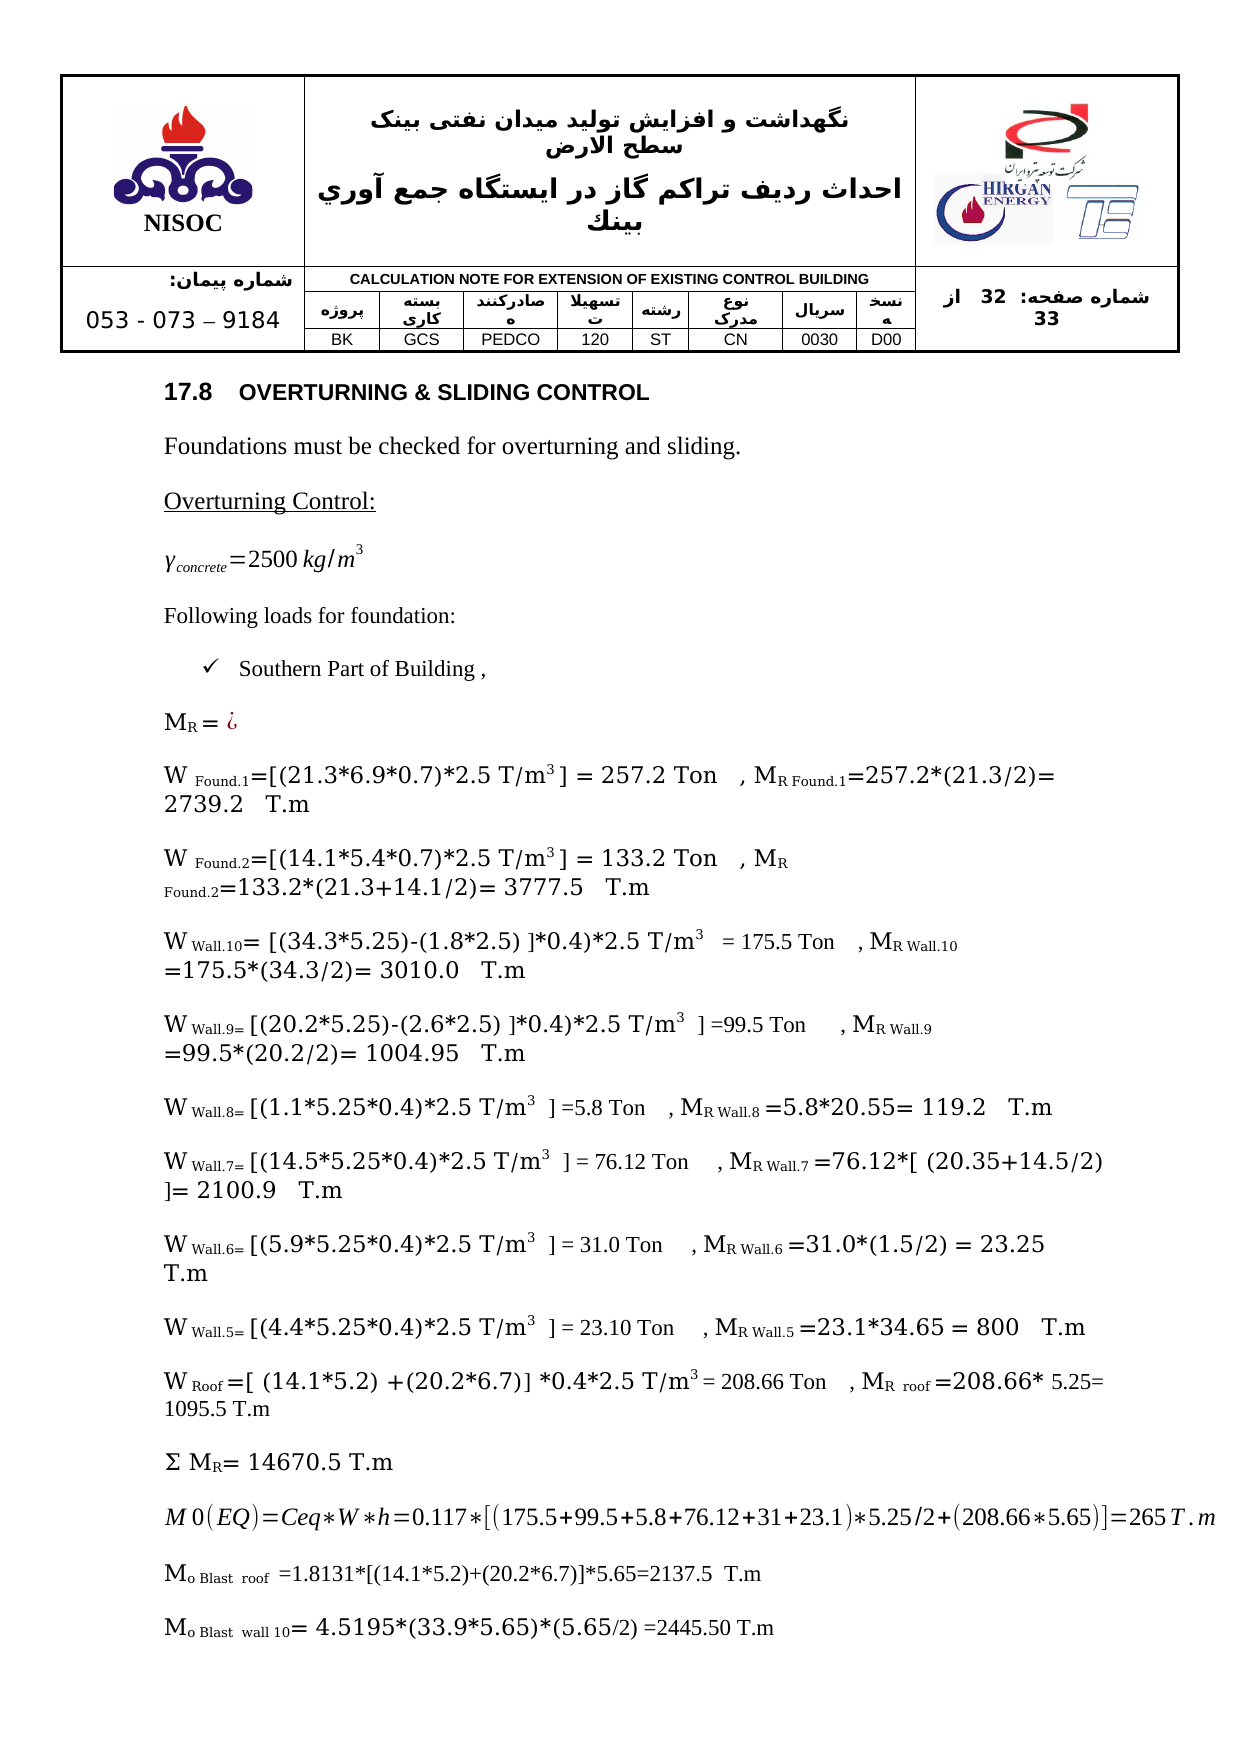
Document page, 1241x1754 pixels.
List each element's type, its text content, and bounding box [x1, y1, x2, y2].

text Foundations must be checked for overturning and sliding. [164, 431, 1108, 459]
text W Wall.7= [(14.5*5.25*0.4)*2.5 T/m3 ] = 76.12 Ton , MR Wall.7 =76.12*[ (20.35+14.5/2) ]= 2100.9 T.m [164, 1146, 1108, 1203]
text MR = [164, 707, 1108, 735]
text W Wall.5= [(4.4*5.25*0.4)*2.5 T/m3 ] = 23.10 Ton , MR Wall.5 =23.1*34.65 = 800 T.m [164, 1312, 1108, 1340]
text W Wall.10= [(34.3*5.25)-(1.8*2.5) ]*0.4)*2.5 T/m3 = 175.5 Ton , MR Wall.10 =175.5*(34.3/2)= 3010.0 T.m [164, 927, 1108, 983]
text Mo Blast wall 10= 4.5195*(33.9*5.65)*(5.65/2) =2445.50 T.m [164, 1612, 1108, 1640]
text W Found.1=[(21.3*6.9*0.7)*2.5 T/m3 ] = 257.2 Ton , MR Found.1=257.2*(21.3/2)= 2739.2 T.m [164, 761, 1108, 817]
text W Roof =[ (14.1*5.2) +(20.2*6.7)] *0.4*2.5 T/m3 = 208.66 Ton , MR roof =208.66* 5.25= 1095.5 T.m [164, 1367, 1108, 1422]
subtitle OVERTURNING & SLIDING CONTROL [164, 377, 1152, 406]
picture [113, 106, 253, 208]
text Σ MR= 14670.5 T.m [164, 1448, 1108, 1476]
list Southern Part of Building , [201, 655, 1108, 681]
text Overturning Control: [164, 486, 1108, 514]
text W Wall.8= [(1.1*5.25*0.4)*2.5 T/m3 ] =5.8 Ton , MR Wall.8 =5.8*20.55= 119.2 T.m [164, 1092, 1108, 1120]
text Mo Blast roof =1.8131*[(14.1*5.2)+(20.2*6.7)]*5.65=2137.5 T.m [164, 1558, 1108, 1586]
text Following loads for foundation: [164, 602, 1108, 628]
text W Wall.9= [(20.2*5.25)-(2.6*2.5) ]*0.4)*2.5 T/m3 ] =99.5 Ton , MR Wall.9 =99.5*(20.2/2)= 1004.95 T.m [164, 1009, 1108, 1066]
text W Found.2=[(14.1*5.4*0.7)*2.5 T/m3 ] = 133.2 Ton , MR Found.2=133.2*(21.3+14.1/2)= 3777.5 T.m [164, 844, 1108, 900]
picture [934, 103, 1089, 244]
text W Wall.6= [(5.9*5.25*0.4)*2.5 T/m3 ] = 31.0 Ton , MR Wall.6 =31.0*(1.5/2) = 23.25 T.m [164, 1229, 1108, 1286]
